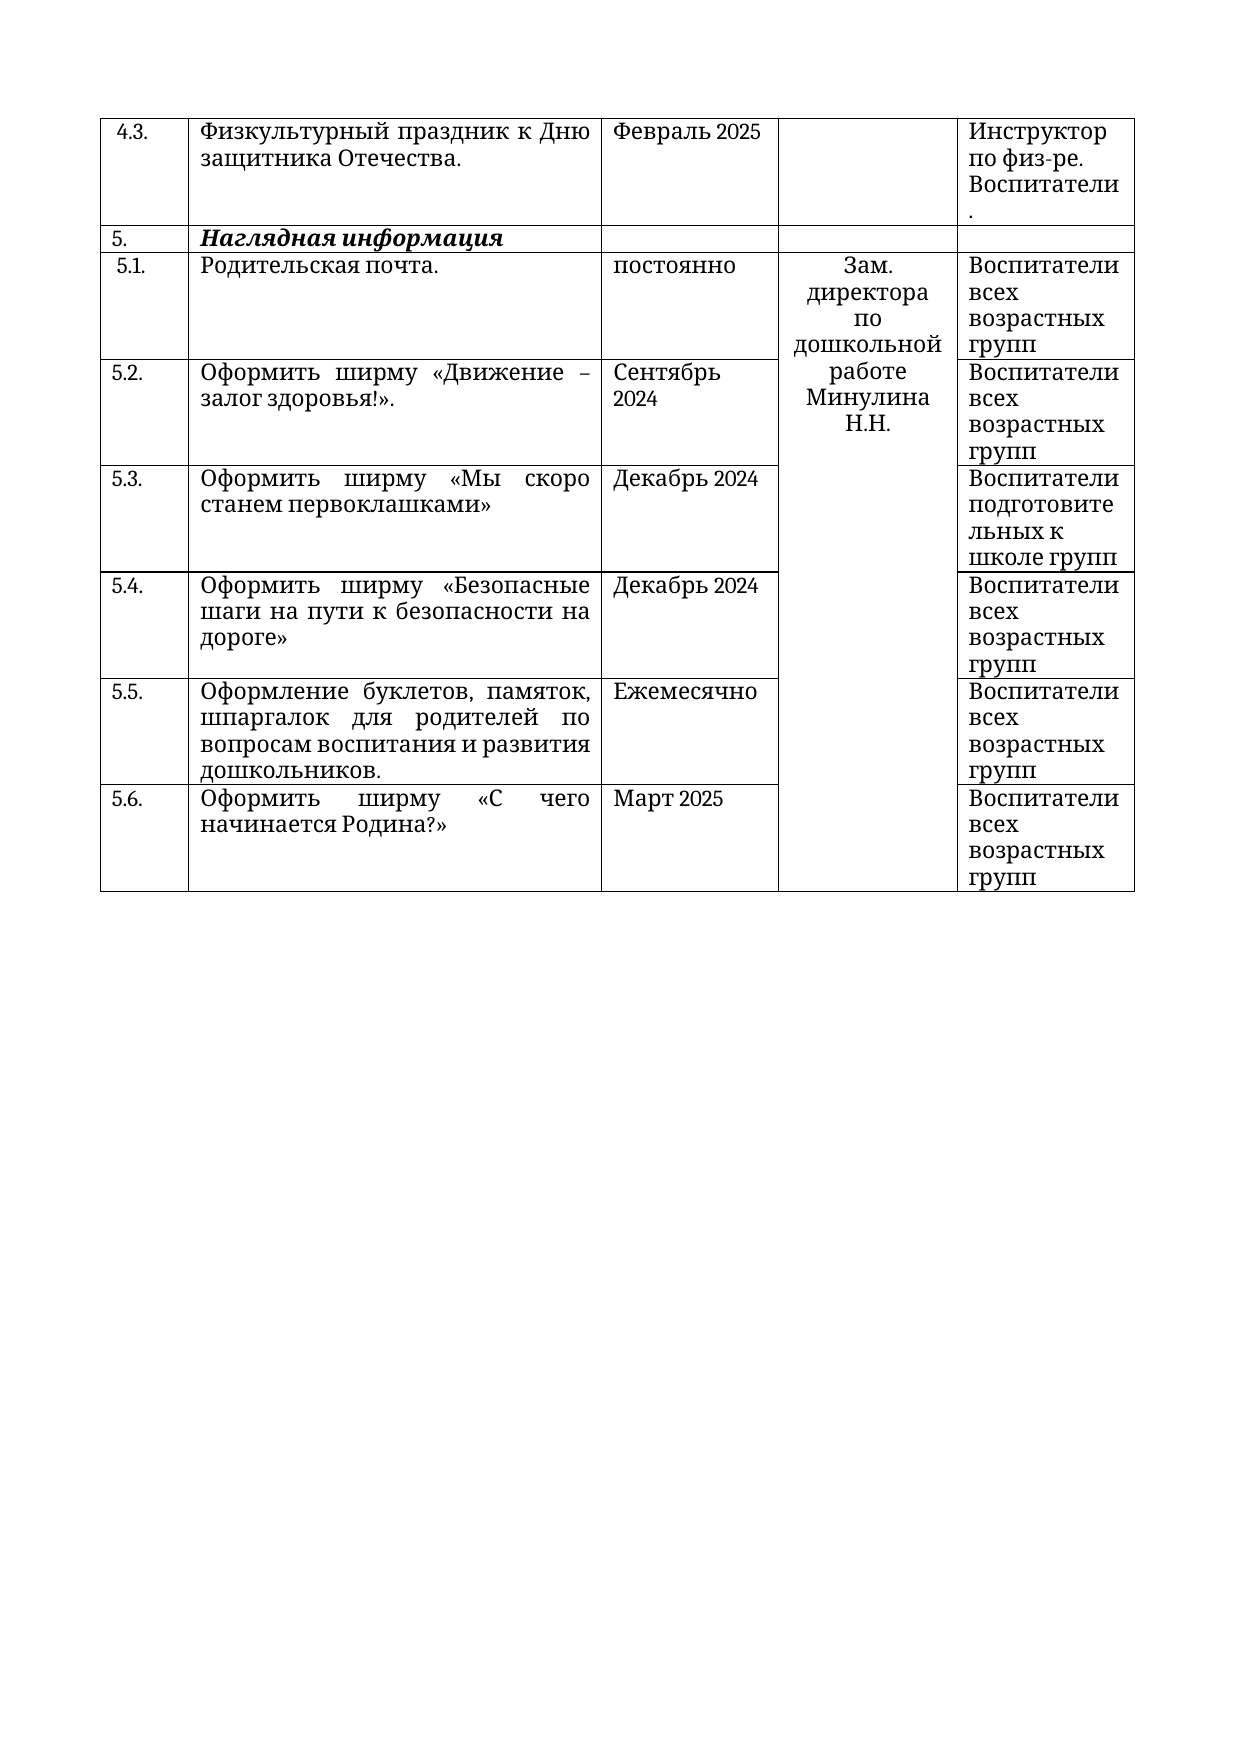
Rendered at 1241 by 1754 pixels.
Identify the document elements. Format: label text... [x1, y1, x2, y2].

table_cell [779, 226, 957, 252]
table_cell [958, 226, 1134, 252]
table_cell Март 2025 [602, 785, 778, 891]
table_cell Воспитатели всех возрастных групп [958, 679, 1134, 784]
table_cell постоянно [602, 253, 778, 358]
table_cell Физкультурный праздник к Дню защитника Отечества. [189, 119, 601, 224]
table_cell Оформить ширму «Безопасные шаги на пути к безопасности на дороге» [189, 573, 601, 678]
table_cell Воспитатели всех возрастных групп [958, 253, 1134, 358]
table_cell Февраль 2025 [602, 119, 778, 224]
table_cell 5.2. [101, 360, 188, 465]
table_cell Сентябрь 2024 [602, 360, 778, 465]
table_cell [602, 226, 778, 252]
table_cell 5.1. [101, 253, 188, 358]
table_cell Оформить ширму «Движение – залог здоровья!». [189, 360, 601, 465]
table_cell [779, 253, 957, 891]
table_cell Воспитатели всех возрастных групп [958, 360, 1134, 465]
table_cell 5.3. [101, 466, 188, 571]
table_cell Декабрь 2024 [602, 466, 778, 571]
table_cell Ежемесячно [602, 679, 778, 784]
table_cell 5. [101, 226, 188, 252]
table_cell 5.6. [101, 785, 188, 891]
table_cell Инструктор по физ-ре. Воспитатели. [958, 119, 1134, 224]
table_cell Декабрь 2024 [602, 573, 778, 678]
table_cell 5.5. [101, 679, 188, 784]
table_cell Оформление буклетов, памяток, шпаргалок для родителей по вопросам воспитания и развития дошкольников. [189, 679, 601, 784]
table_cell Воспитатели всех возрастных групп [958, 785, 1134, 891]
table_cell Воспитатели всех возрастных групп [958, 573, 1134, 678]
table_cell 5.4. [101, 573, 188, 678]
table_cell 4.3. [101, 119, 188, 224]
table_cell Оформить ширму «Мы скоро станем первоклашками» [189, 466, 601, 571]
table_cell Родительская почта. [189, 253, 601, 358]
table_cell Оформить ширму «С чего начинается Родина?» [189, 785, 601, 891]
table_cell Воспитатели подготовительных к школе групп [958, 466, 1134, 571]
table_cell Наглядная информация [189, 226, 601, 252]
